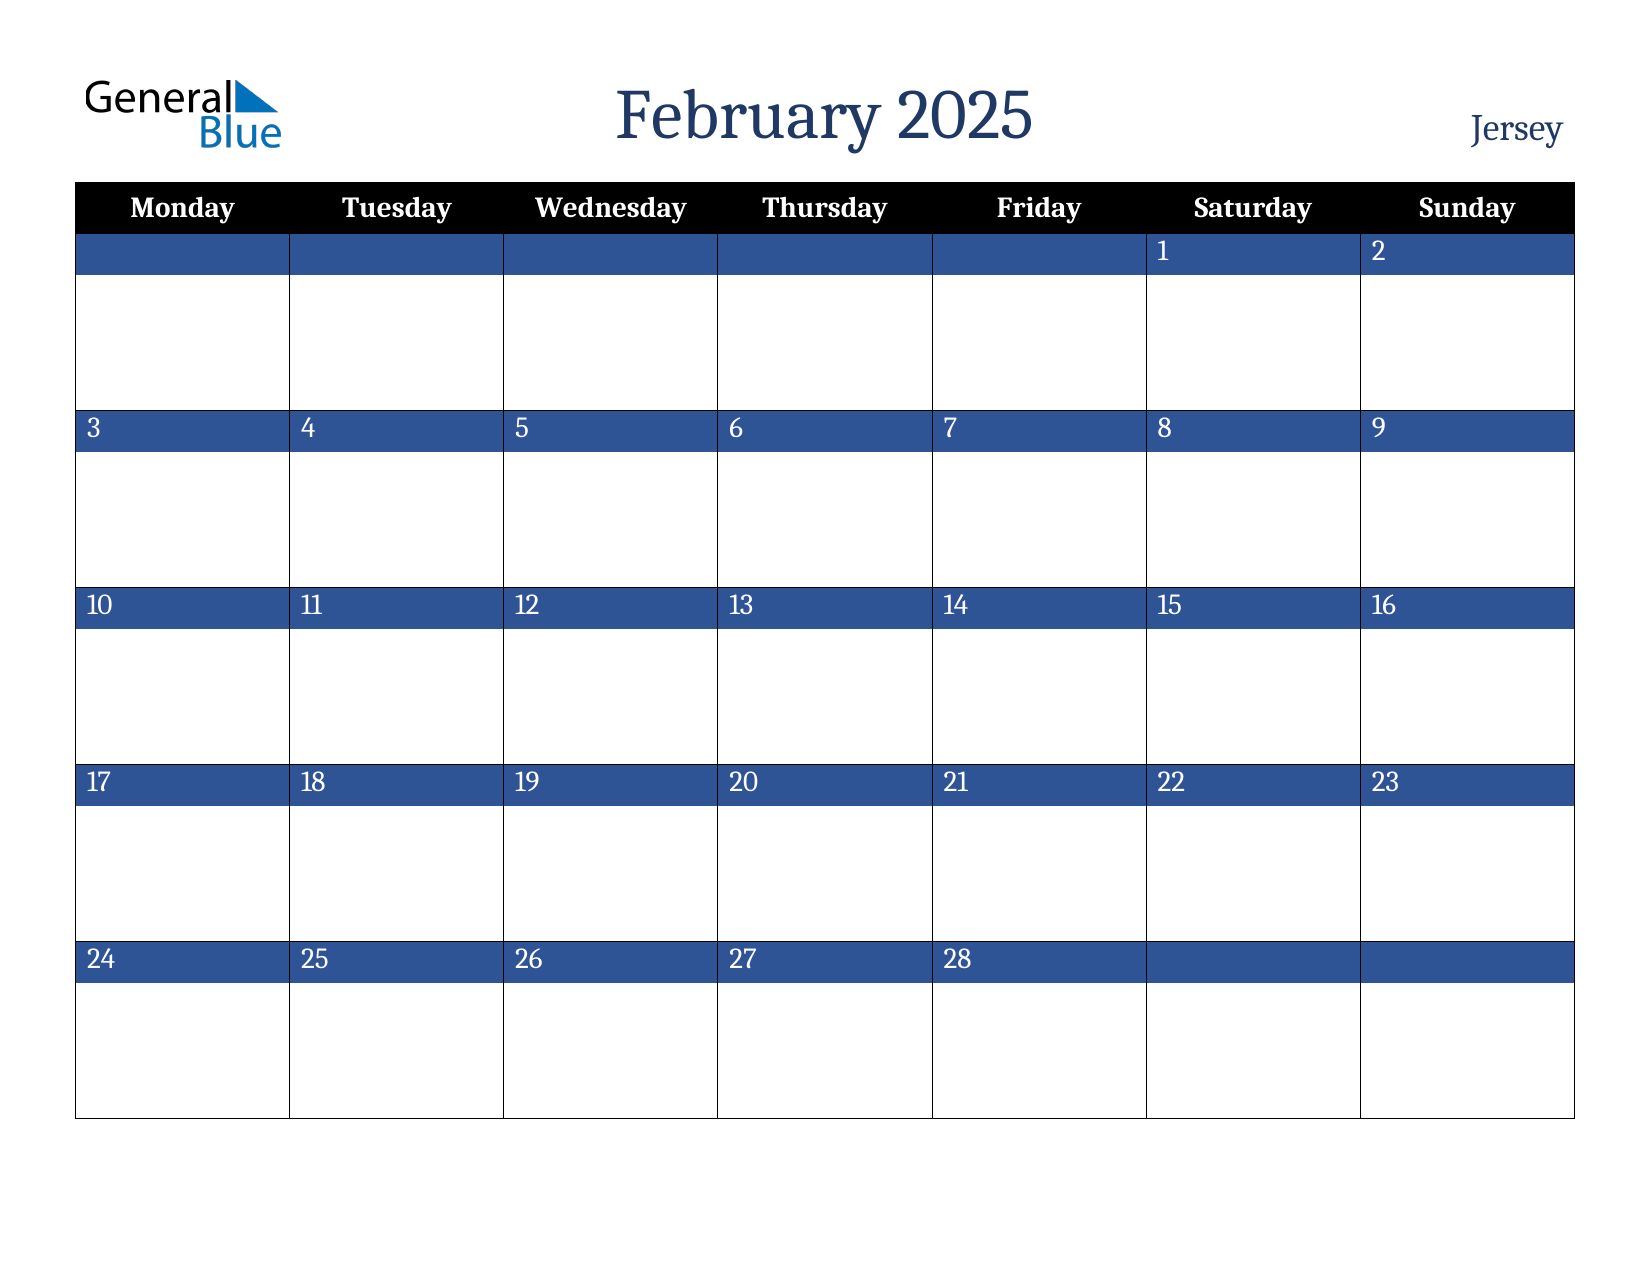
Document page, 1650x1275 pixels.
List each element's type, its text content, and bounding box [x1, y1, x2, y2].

table_cell 16 [1361, 588, 1574, 629]
table_cell 5 [504, 411, 717, 452]
table_cell [718, 234, 932, 275]
table_header February 2025 [504, 75, 1146, 182]
table_cell [504, 629, 717, 764]
table_cell 7 [933, 411, 1146, 452]
table_cell 24 [76, 942, 289, 983]
table_cell 17 [76, 765, 289, 806]
table_cell [1147, 275, 1360, 410]
table_cell [1361, 275, 1574, 410]
table_cell [290, 275, 503, 410]
table_cell Tuesday [290, 183, 503, 233]
table_cell 14 [933, 588, 1146, 629]
table_cell [290, 452, 503, 587]
table_cell [1361, 452, 1574, 587]
table_cell [76, 629, 289, 764]
table_cell 4 [290, 411, 503, 452]
table_cell [76, 806, 289, 941]
table_cell 12 [504, 588, 717, 629]
table_cell [1147, 806, 1360, 941]
table_cell 9 [1361, 411, 1574, 452]
table_cell Monday [76, 183, 289, 233]
table_cell 6 [718, 411, 932, 452]
table_cell [504, 806, 717, 941]
table_cell [933, 983, 1146, 1118]
table_cell 2 [1361, 234, 1574, 275]
table_cell 22 [1147, 765, 1360, 806]
table_cell 21 [933, 765, 1146, 806]
table_cell [76, 983, 289, 1118]
table_cell 28 [933, 942, 1146, 983]
table_cell 11 [290, 588, 503, 629]
table_cell [290, 806, 503, 941]
table_cell 1 [1147, 234, 1360, 275]
table_cell [504, 983, 717, 1118]
table_cell [1361, 942, 1574, 983]
table_cell [718, 452, 932, 587]
table_cell [290, 234, 503, 275]
table_cell 10 [76, 588, 289, 629]
table_cell [504, 452, 717, 587]
table_cell [504, 234, 717, 275]
table_cell 19 [504, 765, 717, 806]
table_cell [504, 275, 717, 410]
table_cell [933, 275, 1146, 410]
table_cell [1147, 983, 1360, 1118]
table_cell [718, 983, 932, 1118]
table_cell [1361, 806, 1574, 941]
table_cell [933, 806, 1146, 941]
table_cell [933, 234, 1146, 275]
table_cell [1361, 629, 1574, 764]
table_cell 23 [1361, 765, 1574, 806]
table_cell [290, 629, 503, 764]
table_cell [933, 452, 1146, 587]
table_cell [718, 806, 932, 941]
table_cell Sunday [1361, 183, 1574, 233]
table_cell [718, 629, 932, 764]
table_cell 18 [290, 765, 503, 806]
table_cell 3 [76, 411, 289, 452]
table_cell 25 [290, 942, 503, 983]
table_cell 8 [1147, 411, 1360, 452]
table_cell 15 [1147, 588, 1360, 629]
table_cell 26 [504, 942, 717, 983]
table_cell [1147, 452, 1360, 587]
table_cell [1147, 942, 1360, 983]
table_cell Wednesday [504, 183, 717, 233]
table_cell Friday [933, 183, 1146, 233]
table_cell 20 [718, 765, 932, 806]
table_header Jersey [1146, 75, 1574, 182]
table_cell [76, 234, 289, 275]
table_cell Saturday [1147, 183, 1360, 233]
table_cell [933, 629, 1146, 764]
table_cell 13 [718, 588, 932, 629]
table_cell [76, 452, 289, 587]
picture [86, 80, 281, 148]
table_cell [1147, 629, 1360, 764]
table_cell [76, 275, 289, 410]
table_cell [1361, 983, 1574, 1118]
table_header [76, 75, 503, 182]
table_cell Thursday [718, 183, 932, 233]
table_cell [718, 275, 932, 410]
table_cell 27 [718, 942, 932, 983]
table_cell [290, 983, 503, 1118]
